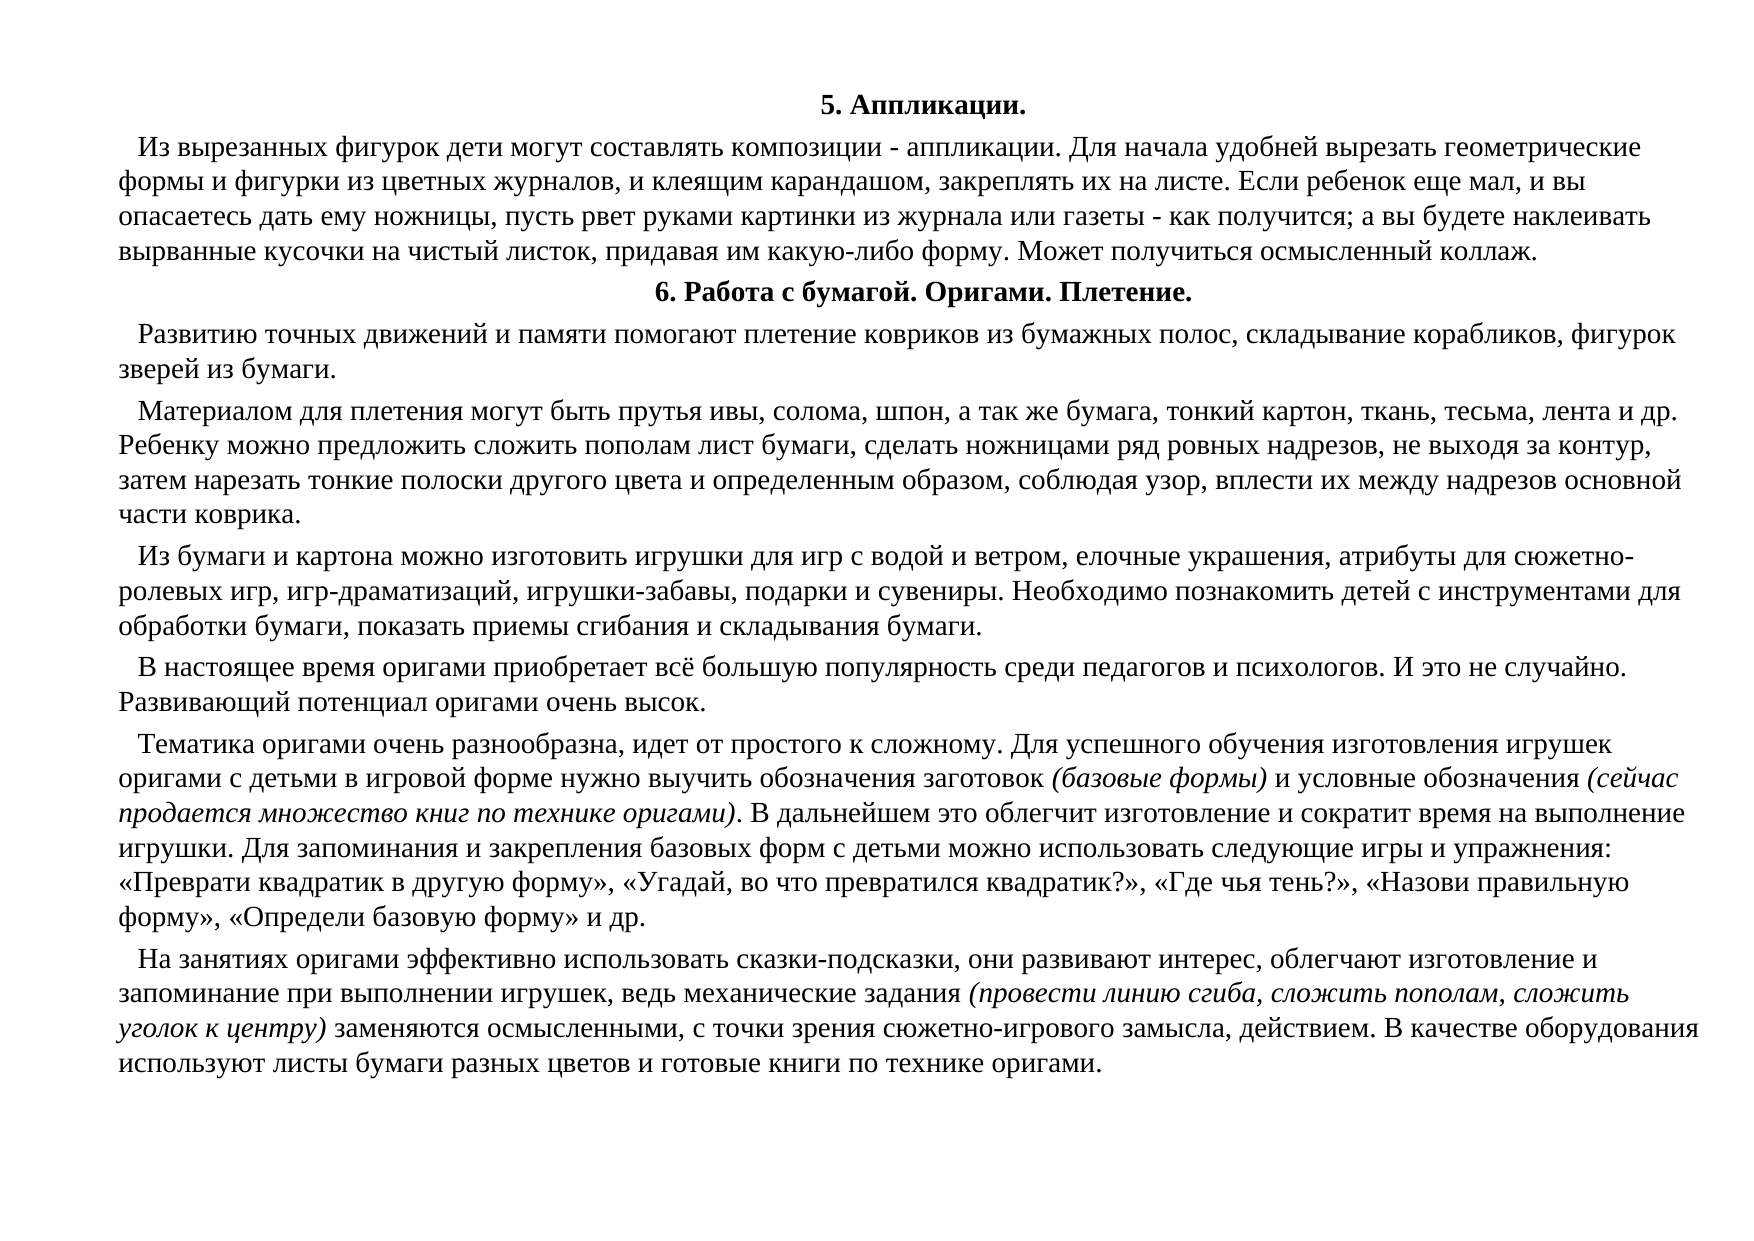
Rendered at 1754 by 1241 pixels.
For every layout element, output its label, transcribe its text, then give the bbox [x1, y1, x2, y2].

text Развитию точных движений и памяти помогают плетение ковриков из бумажных полос, складывание корабликов, фигурок зверей из бумаги. [118, 315, 1709, 384]
text В настоящее время оригами приобретает всё большую популярность среди педагогов и психологов. И это не случайно. Развивающий потенциал оригами очень высок. [118, 648, 1709, 718]
text Из бумаги и картона можно изготовить игрушки для игр с водой и ветром, елочные украшения, атрибуты для сюжетно-ролевых игр, игр-драматизаций, игрушки-забавы, подарки и сувениры. Необходимо познакомить детей с инструментами для обработки бумаги, показать приемы сгибания и складывания бумаги. [118, 537, 1709, 641]
text 6. Работа с бумагой. Оригами. Плетение. [118, 273, 1709, 308]
text На занятиях оригами эффективно использовать сказки-подсказки, они развивают интерес, облегчают изготовление и запоминание при выполнении игрушек, ведь механические задания (провести линию сгиба, сложить пополам, сложить уголок к центру) заменяются осмысленными, с точки зрения сюжетно-игрового замысла, действием. В качестве оборудования используют листы бумаги разных цветов и готовые книги по технике оригами. [118, 940, 1709, 1078]
text 5. Аппликации. [118, 86, 1709, 121]
text Материалом для плетения могут быть прутья ивы, солома, шпон, а так же бумага, тонкий картон, ткань, тесьма, лента и др. Ребенку можно предложить сложить пополам лист бумаги, сделать ножницами ряд ровных надрезов, не выходя за контур, затем нарезать тонкие полоски другого цвета и определенным образом, соблюдая узор, вплести их между надрезов основной части коврика. [118, 391, 1709, 530]
text Из вырезанных фигурок дети могут составлять композиции - аппликации. Для начала удобней вырезать геометрические формы и фигурки из цветных журналов, и клеящим карандашом, закреплять их на листе. Если ребенок еще мал, и вы опасаетесь дать ему ножницы, пусть рвет руками картинки из журнала или газеты - как получится; а вы будете наклеивать вырванные кусочки на чистый листок, придавая им какую-либо форму. Может получиться осмысленный коллаж. [118, 128, 1709, 266]
text Тематика оригами очень разнообразна, идет от простого к сложному. Для успешного обучения изготовления игрушек оригами с детьми в игровой форме нужно выучить обозначения заготовок (базовые формы) и условные обозначения (сейчас продается множество книг по технике оригами). В дальнейшем это облегчит изготовление и сократит время на выполнение игрушки. Для запоминания и закрепления базовых форм с детьми можно использовать следующие игры и упражнения: «Преврати квадратик в другую форму», «Угадай, во что превратился квадратик?», «Где чья тень?», «Назови правильную форму», «Определи базовую форму» и др. [118, 724, 1709, 933]
